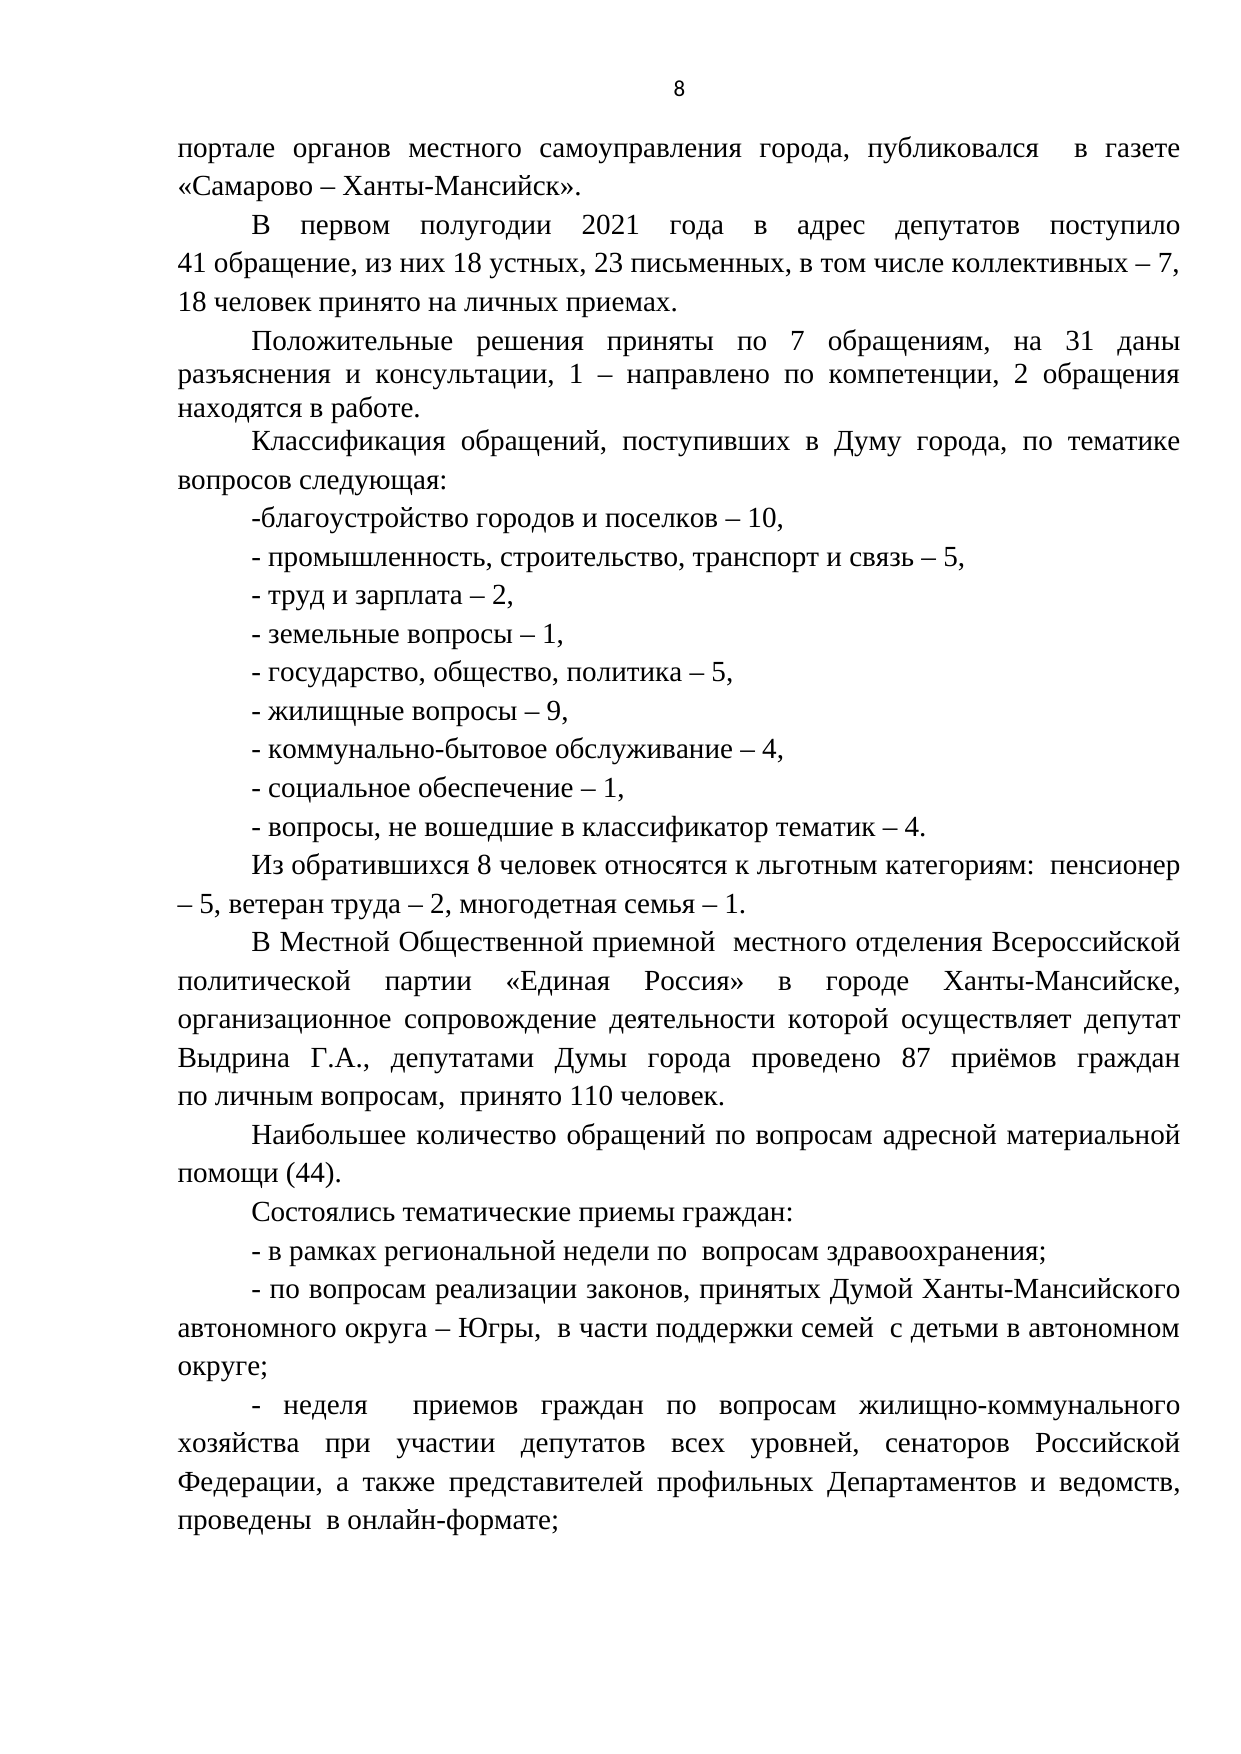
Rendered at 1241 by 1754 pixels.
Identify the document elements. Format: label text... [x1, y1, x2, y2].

text - жилищные вопросы – 9, [177, 693, 1181, 727]
text - в рамках региональной недели по вопросам здравоохранения; [177, 1233, 1181, 1266]
text Состоялись тематические приемы граждан: [177, 1194, 1181, 1228]
text - государство, общество, политика – 5, [177, 654, 1181, 688]
text Классификация обращений, поступивших в Думу города, по тематике вопросов следующая: [177, 423, 1181, 495]
text - коммунально-бытовое обслуживание – 4, [177, 732, 1181, 765]
text -благоустройство городов и поселков – 10, [177, 500, 1181, 534]
text В Местной Общественной приемной местного отделения Всероссийской политической партии «Единая Россия» в городе Ханты-Мансийске, организационное сопровождение деятельности которой осуществляет депутат Выдрина Г.А., депутатами Думы города проведено 87 приёмов граждан по личным вопросам, принято 110 человек. [177, 924, 1181, 1112]
text - труд и зарплата – 2, [177, 577, 1181, 611]
text - промышленность, строительство, транспорт и связь – 5, [177, 539, 1181, 572]
text Наибольшее количество обращений по вопросам адресной материальной помощи (44). [177, 1117, 1181, 1189]
text - по вопросам реализации законов, принятых Думой Ханты-Мансийского автономного округа – Югры, в части поддержки семей с детьми в автономном округе; [177, 1271, 1181, 1382]
text - вопросы, не вошедшие в классификатор тематик – 4. [177, 809, 1181, 842]
text В первом полугодии 2021 года в адрес депутатов поступило 41 обращение, из них 18 устных, 23 письменных, в том числе коллективных – 7, 18 человек принято на личных приемах. [177, 207, 1181, 318]
text - неделя приемов граждан по вопросам жилищно-коммунального хозяйства при участии депутатов всех уровней, сенаторов Российской Федерации, а также представителей профильных Департаментов и ведомств, проведены в онлайн-формате; [177, 1387, 1181, 1536]
text - социальное обеспечение – 1, [177, 770, 1181, 804]
text Из обратившихся 8 человек относятся к льготным категориям: пенсионер – 5, ветеран труда – 2, многодетная семья – 1. [177, 847, 1181, 919]
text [177, 130, 1181, 202]
text Положительные решения приняты по 7 обращениям, на 31 даны разъяснения и консультации, 1 – направлено по компетенции, 2 обращения находятся в работе. [177, 323, 1181, 423]
text - земельные вопросы – 1, [177, 616, 1181, 649]
